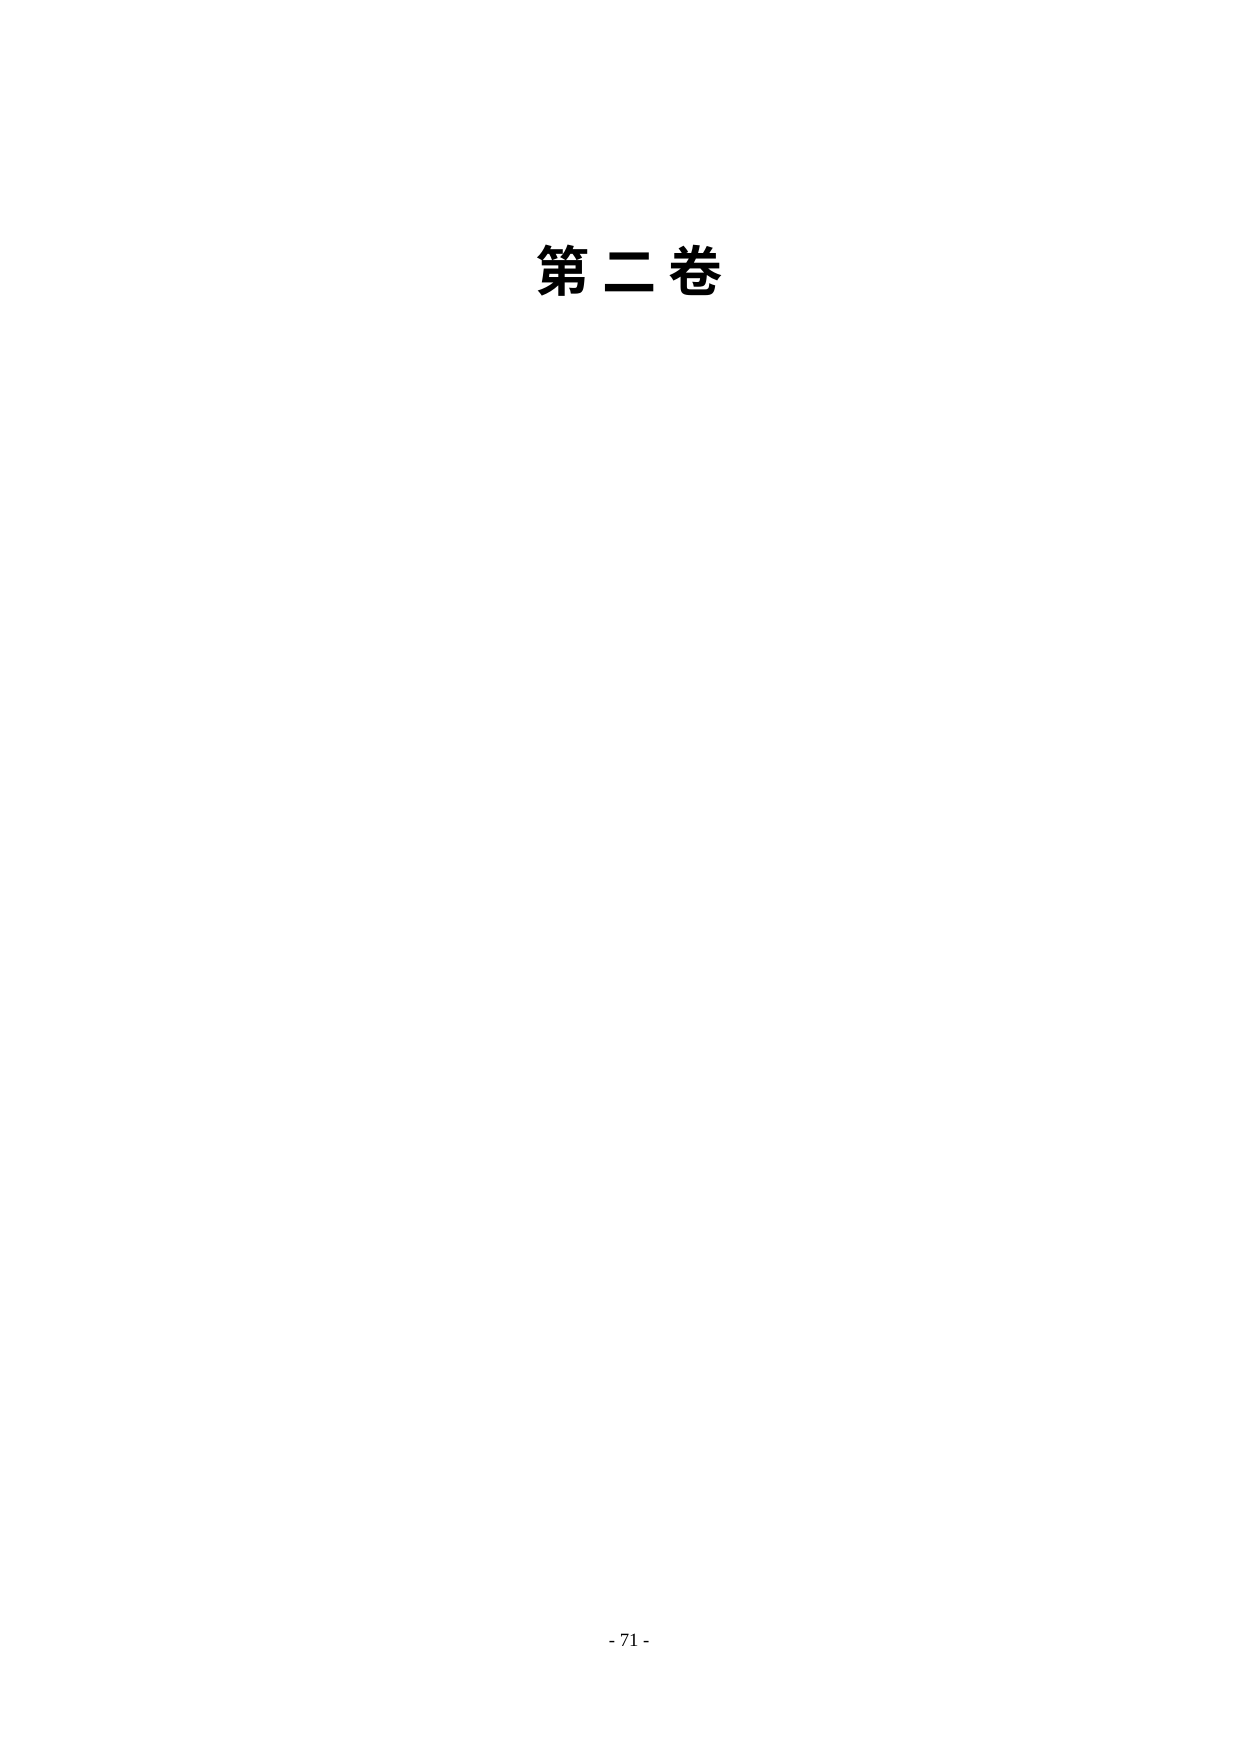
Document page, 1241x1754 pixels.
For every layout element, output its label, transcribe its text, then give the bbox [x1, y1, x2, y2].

subtitle 第 二 卷 [136, 228, 1122, 307]
